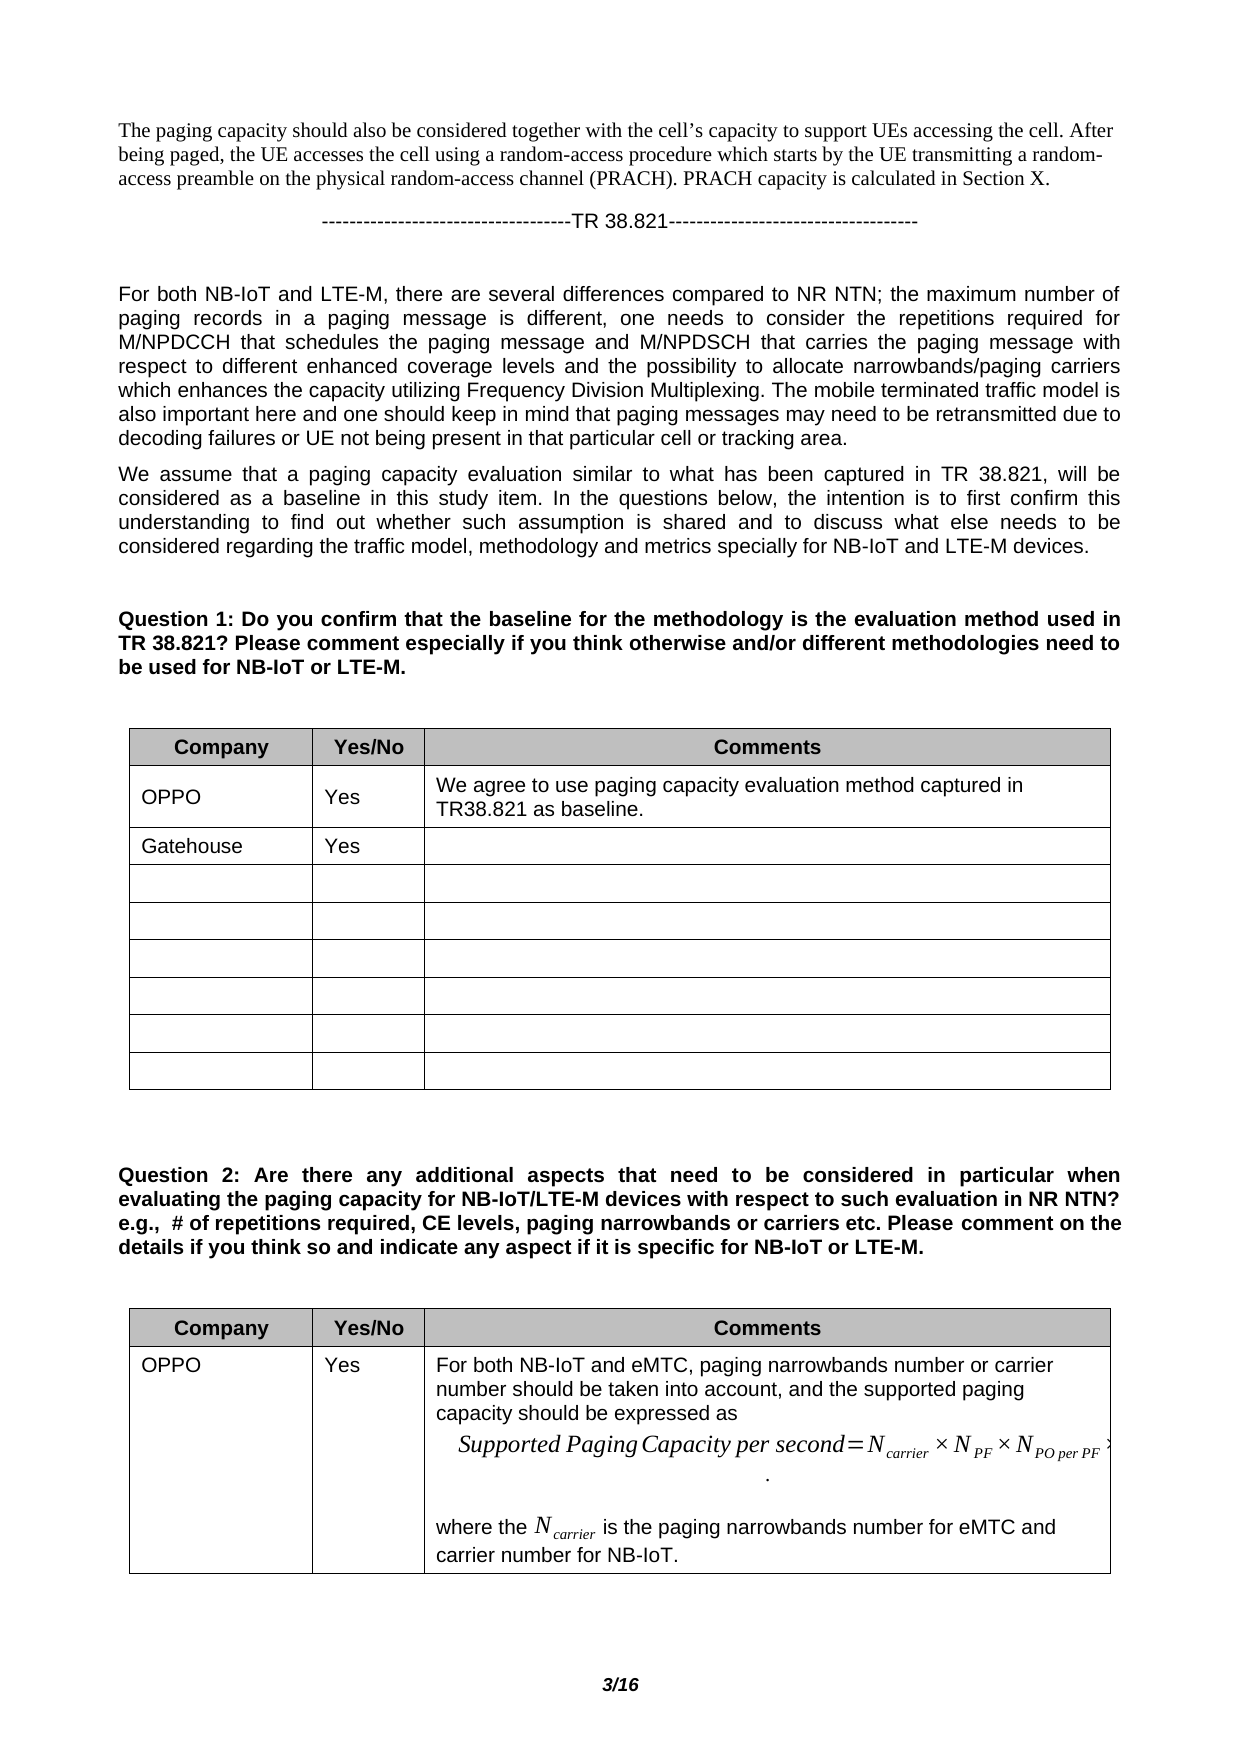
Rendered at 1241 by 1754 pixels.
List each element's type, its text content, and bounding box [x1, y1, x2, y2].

table_cell [130, 1015, 312, 1052]
text The paging capacity should also be considered together with the cell’s capacity to support UEs accessing the cell. After being paged, the UE accesses the cell using a random-access procedure which starts by the UE transmitting a random-access preamble on the physical random-access channel (PRACH). PRACH capacity is calculated in Section X. [118, 118, 1122, 190]
table_cell [313, 903, 424, 939]
table_cell [313, 1053, 424, 1089]
table_header Company [130, 729, 312, 765]
table_cell [313, 978, 424, 1014]
table_header Yes/No [313, 1309, 424, 1346]
table_cell [130, 865, 312, 902]
table_cell Yes [313, 1347, 424, 1573]
table_cell [313, 865, 424, 902]
table_cell OPPO [130, 766, 312, 827]
table_cell [313, 940, 424, 977]
table_cell [425, 865, 1110, 902]
table_cell [313, 1015, 424, 1052]
text Question 2: Are there any additional aspects that need to be considered in particular when evaluating the paging capacity for NB-IoT/LTE-M devices with respect to such evaluation in NR NTN? e.g., # of repetitions required, CE levels, paging narrowbands or carriers etc. Please comment on the details if you think so and indicate any aspect if it is specific for NB-IoT or LTE-M. [118, 1163, 1122, 1259]
table_header Yes/No [313, 729, 424, 765]
table_cell We agree to use paging capacity evaluation method captured in TR38.821 as baseline. [425, 766, 1110, 827]
table_cell Gatehouse [130, 828, 312, 864]
text Question 1: Do you confirm that the baseline for the methodology is the evaluation method used in TR 38.821? Please comment especially if you think otherwise and/or different methodologies need to be used for NB-IoT or LTE-M. [118, 607, 1122, 679]
table_cell [130, 1053, 312, 1089]
table_cell [130, 978, 312, 1014]
table_cell [425, 828, 1110, 864]
table_header Company [130, 1309, 312, 1346]
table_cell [425, 1347, 1110, 1573]
table_cell [425, 940, 1110, 977]
table_cell [425, 1053, 1110, 1089]
table_header Comments [425, 1309, 1110, 1346]
table_cell [130, 940, 312, 977]
table_cell Yes [313, 766, 424, 827]
table_header Comments [425, 729, 1110, 765]
text For both NB-IoT and LTE-M, there are several differences compared to NR NTN; the maximum number of paging records in a paging message is different, one needs to consider the repetitions required for M/NPDCCH that schedules the paging message and M/NPDSCH that carries the paging message with respect to different enhanced coverage levels and the possibility to allocate narrowbands/paging carriers which enhances the capacity utilizing Frequency Division Multiplexing. The mobile terminated traffic model is also important here and one should keep in mind that paging messages may need to be retransmitted due to decoding failures or UE not being present in that particular cell or tracking area. [118, 282, 1122, 450]
table_cell [425, 978, 1110, 1014]
table_cell [425, 1015, 1110, 1052]
table_cell [130, 903, 312, 939]
text We assume that a paging capacity evaluation similar to what has been captured in TR 38.821, will be considered as a baseline in this study item. In the questions below, the intention is to first confirm this understanding to find out whether such assumption is shared and to discuss what else needs to be considered regarding the traffic model, methodology and metrics specially for NB-IoT and LTE-M devices. [118, 462, 1122, 558]
table_cell OPPO [130, 1347, 312, 1573]
text ------------------------------------TR 38.821------------------------------------ [118, 209, 1122, 233]
table_cell Yes [313, 828, 424, 864]
table_cell [425, 903, 1110, 939]
